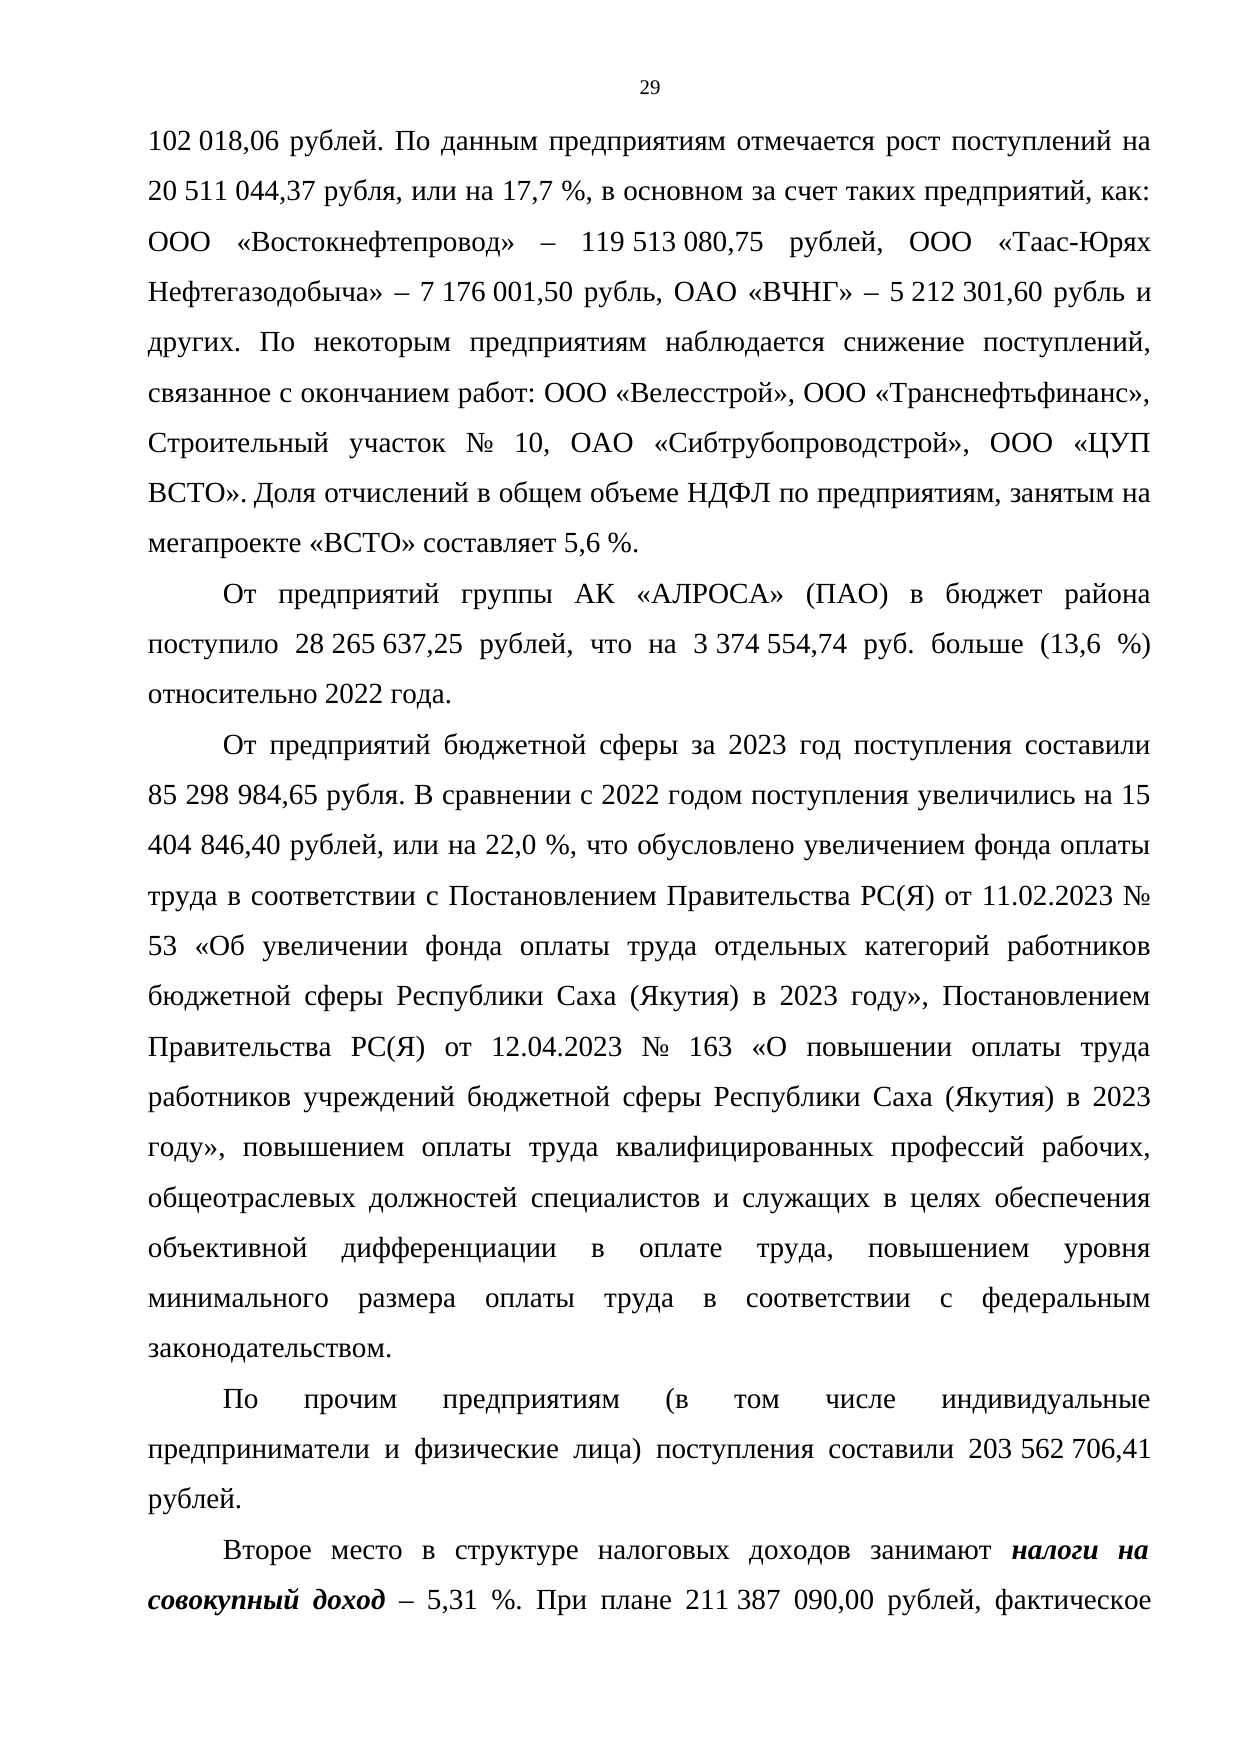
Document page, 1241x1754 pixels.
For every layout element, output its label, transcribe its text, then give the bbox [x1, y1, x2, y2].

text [148, 1532, 1152, 1616]
text По прочим предприятиям (в том числе индивидуальные предприниматели и физические лица) поступления составили 203 562 706,41 рублей. [148, 1381, 1152, 1515]
text От предприятий бюджетной сферы за 2023 год поступления составили 85 298 984,65 рубля. В сравнении с 2022 годом поступления увеличились на 15 404 846,40 рублей, или на 22,0 %, что обусловлено увеличением фонда оплаты труда в соответствии с Постановлением Правительства РС(Я) от 11.02.2023 № 53 «Об увеличении фонда оплаты труда отдельных категорий работников бюджетной сферы Республики Саха (Якутия) в 2023 году», Постановлением Правительства РС(Я) от 12.04.2023 № 163 «О повышении оплаты труда работников учреждений бюджетной сферы Республики Саха (Якутия) в 2023 году», повышением оплаты труда квалифицированных профессий рабочих, общеотраслевых должностей специалистов и служащих в целях обеспечения объективной дифференциации в оплате труда, повышением уровня минимального размера оплаты труда в соответствии с федеральным законодательством. [148, 727, 1152, 1364]
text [148, 123, 1152, 559]
text От предприятий группы АК «АЛРОСА» (ПАО) в бюджет района поступило 28 265 637,25 рублей, что на 3 374 554,74 руб. больше (13,6 %) относительно 2022 года. [148, 576, 1152, 710]
